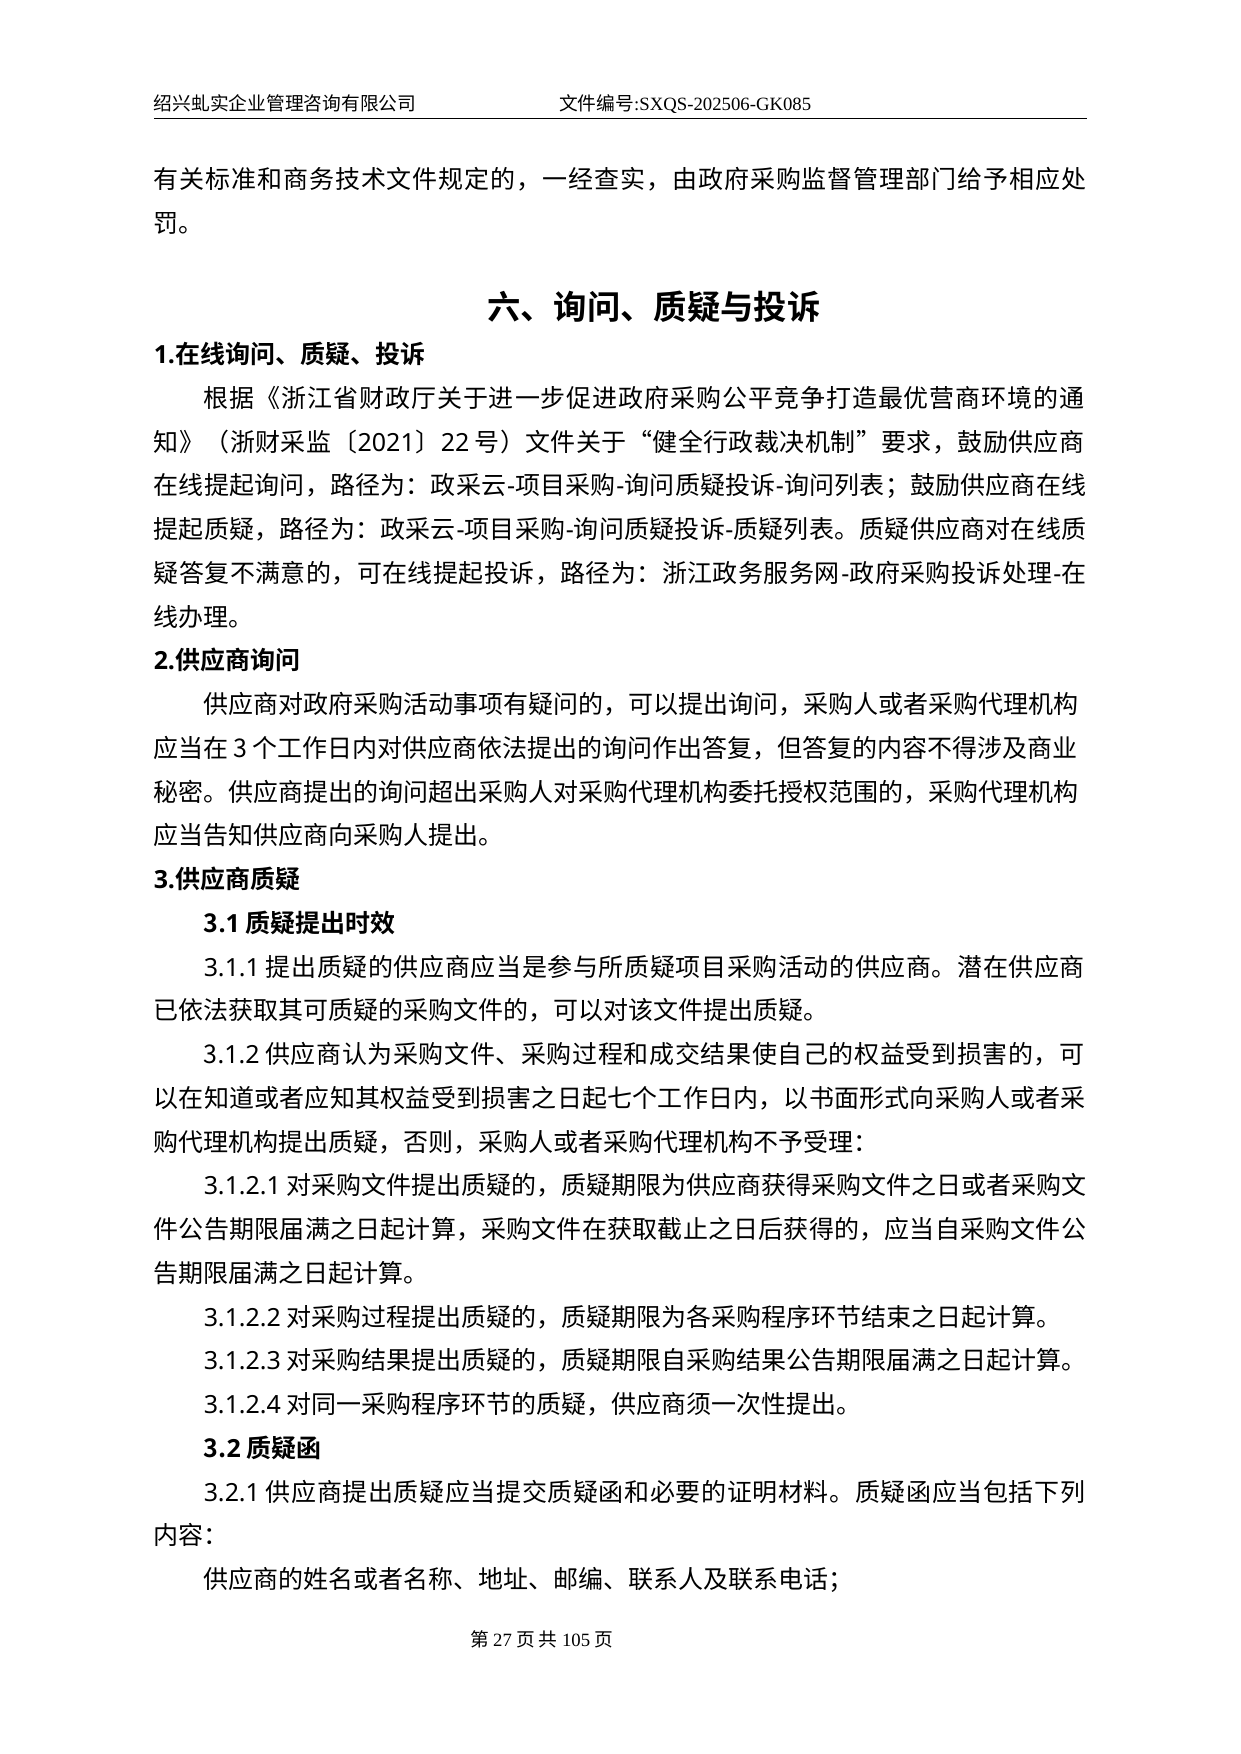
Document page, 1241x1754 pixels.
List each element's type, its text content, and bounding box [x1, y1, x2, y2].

text 3.供应商质疑 [153, 853, 1087, 897]
text 1.在线询问、质疑、投诉 [153, 328, 1087, 372]
text 3.1.1提出质疑的供应商应当是参与所质疑项目采购活动的供应商。潜在供应商已依法获取其可质疑的采购文件的，可以对该文件提出质疑。 [153, 941, 1087, 1028]
text 3.1.2.4对同一采购程序环节的质疑，供应商须一次性提出。 [153, 1378, 1087, 1422]
text 3.1.2.1对采购文件提出质疑的，质疑期限为供应商获得采购文件之日或者采购文件公告期限届满之日起计算，采购文件在获取截止之日后获得的，应当自采购文件公告期限届满之日起计算。 [153, 1160, 1087, 1291]
text 3.1.2供应商认为采购文件、采购过程和成交结果使自己的权益受到损害的，可以在知道或者应知其权益受到损害之日起七个工作日内，以书面形式向采购人或者采购代理机构提出质疑，否则，采购人或者采购代理机构不予受理： [153, 1028, 1087, 1160]
text 3.1质疑提出时效 [153, 897, 1087, 941]
text 3.1.2.3对采购结果提出质疑的，质疑期限自采购结果公告期限届满之日起计算。 [153, 1335, 1087, 1378]
text 供应商对政府采购活动事项有疑问的，可以提出询问，采购人或者采购代理机构应当在3个工作日内对供应商依法提出的询问作出答复，但答复的内容不得涉及商业秘密。供应商提出的询问超出采购人对采购代理机构委托授权范围的，采购代理机构应当告知供应商向采购人提出。 [153, 678, 1087, 853]
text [153, 153, 1087, 241]
text 3.2质疑函 [153, 1422, 1087, 1466]
text 2.供应商询问 [153, 635, 1087, 678]
text 根据《浙江省财政厅关于进一步促进政府采购公平竞争打造最优营商环境的通知》（浙财采监〔2021〕22号）文件关于“健全行政裁决机制”要求，鼓励供应商在线提起询问，路径为：政采云-项目采购-询问质疑投诉-询问列表；鼓励供应商在线提起质疑，路径为：政采云-项目采购-询问质疑投诉-质疑列表。质疑供应商对在线质疑答复不满意的，可在线提起投诉，路径为：浙江政务服务网-政府采购投诉处理-在线办理。 [153, 372, 1087, 635]
text 供应商的姓名或者名称、地址、邮编、联系人及联系电话； [153, 1553, 1087, 1597]
text 六、询问、质疑与投诉 [153, 285, 1087, 328]
text 3.2.1供应商提出质疑应当提交质疑函和必要的证明材料。质疑函应当包括下列内容： [153, 1466, 1087, 1553]
text 3.1.2.2对采购过程提出质疑的，质疑期限为各采购程序环节结束之日起计算。 [153, 1291, 1087, 1335]
